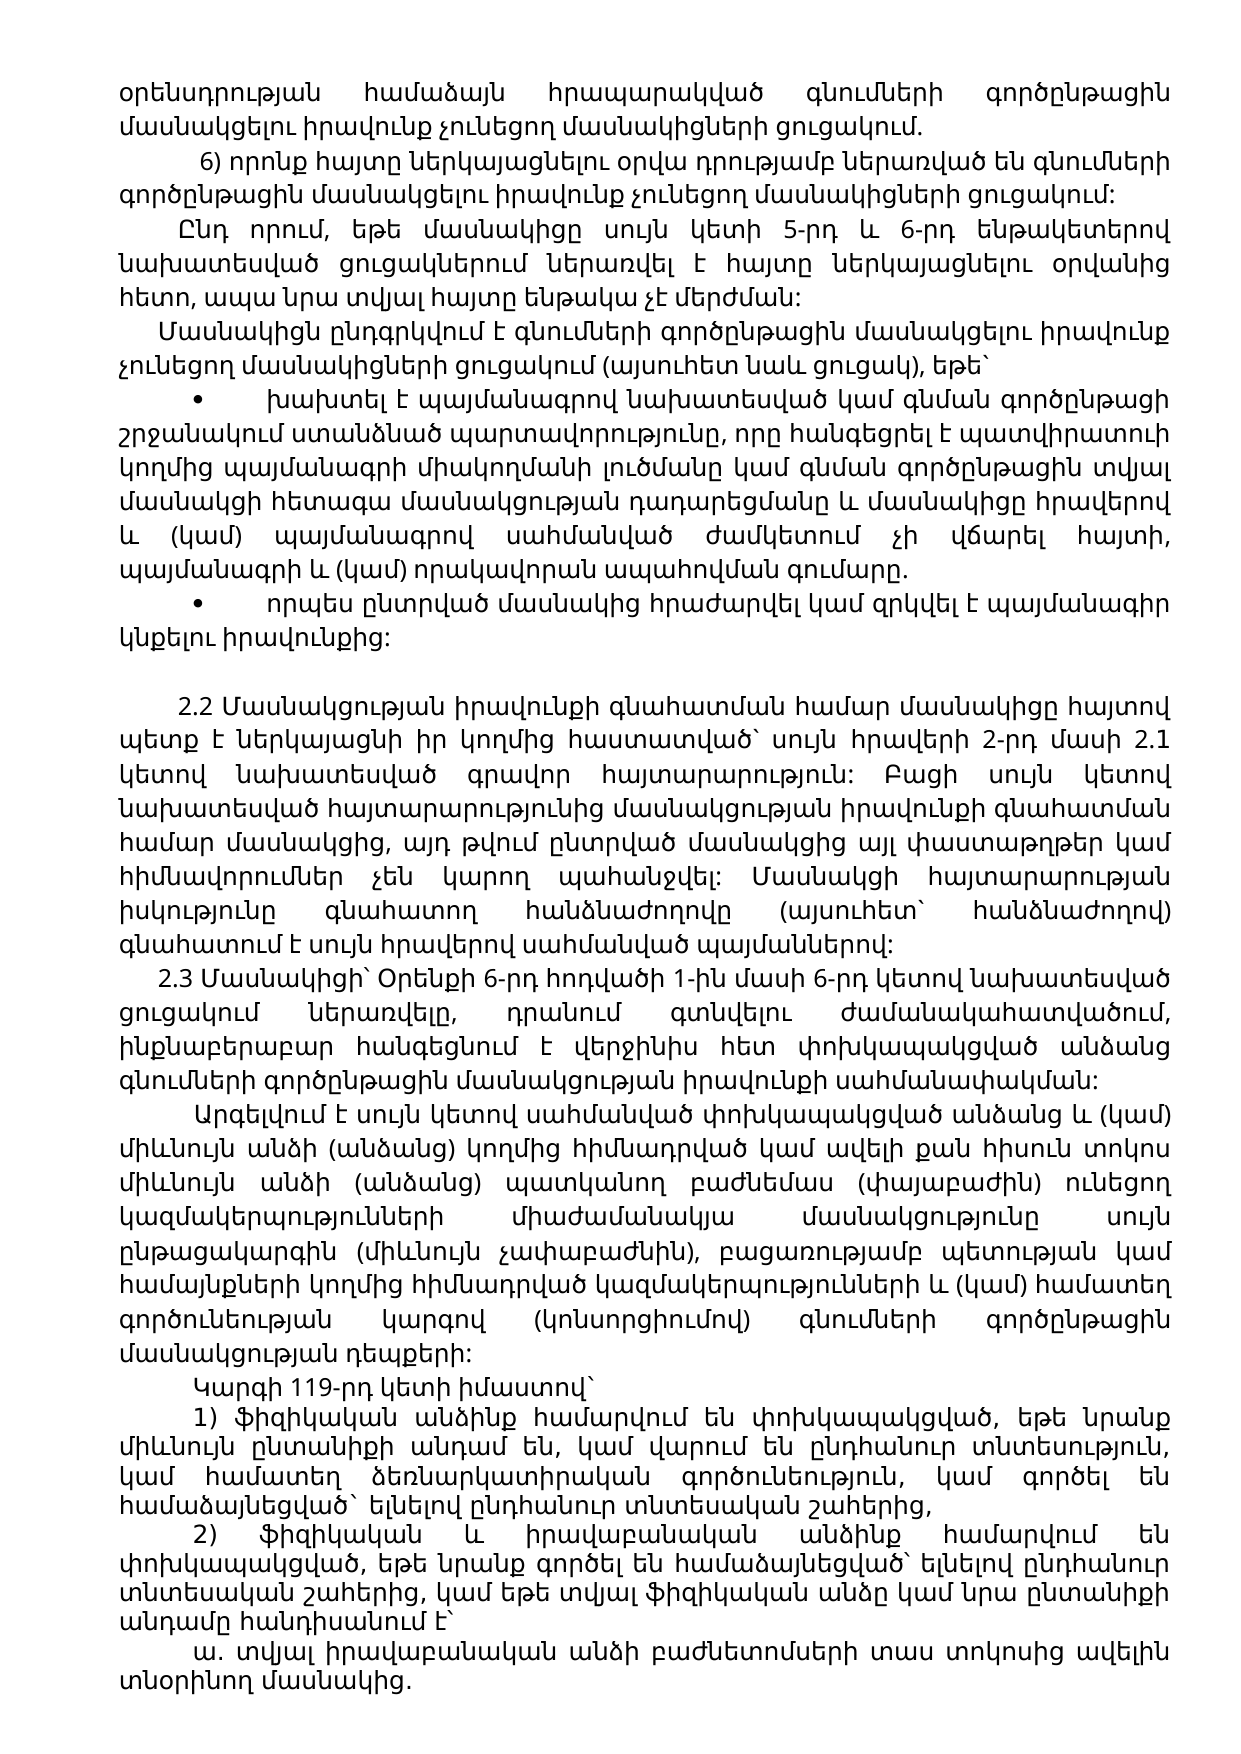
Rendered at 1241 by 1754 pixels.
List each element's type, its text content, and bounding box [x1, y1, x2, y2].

list խախտել է պայմանագրով նախատեսված կամ գնման գործընթացի շրջանակում ստանձնած պարտավորությունը, որը հանգեցրել է պատվիրատուի կողմից պայմանագրի միակողմանի լուծմանը կամ գնման գործընթացին տվյալ մասնակցի հետագա մասնակցության դադարեցմանը և մասնակիցը հրավերով և (կամ) պայմանագրով սահմանված ժամկետում չի վճարել հայտի, պայմանագրի և (կամ) որակավորան ապահովման գումարը. [118, 382, 1171, 586]
text Կարգի 119-րդ կետի իմաստով` [118, 1369, 1171, 1403]
text 1) ֆիզիկական անձինք համարվում են փոխկապակցված, եթե նրանք միևնույն ընտանիքի անդամ են, կամ վարում են ընդհանուր տնտեսություն, կամ համատեղ ձեռնարկատիրական գործունեություն, կամ գործել են համաձայնեցված` ելնելով ընդհանուր տնտեսական շահերից, [118, 1403, 1171, 1520]
text Մասնակիցն ընդգրկվում է գնումների գործընթացին մասնակցելու իրավունք չունեցող մասնակիցների ցուցակում (այսուհետ նաև ցուցակ), եթե` [118, 313, 1171, 382]
text 6) որոնք հայտը ներկայացնելու օրվա դրությամբ ներառված են գնումների գործընթացին մասնակցելու իրավունք չունեցող մասնակիցների ցուցակում: [118, 143, 1171, 211]
text Արգելվում է սույն կետով սահմանված փոխկապակցված անձանց և (կամ) միևնույն անձի (անձանց) կողմից հիմնադրված կամ ավելի քան հիսուն տոկոս միևնույն անձի (անձանց) պատկանող բաժնեմաս (փայաբաժին) ունեցող կազմակերպությունների միաժամանակյա մասնակցությունը սույն ընթացակարգին (միևնույն չափաբաժնին), բացառությամբ պետության կամ համայնքների կողմից հիմնադրված կազմակերպությունների և (կամ) համատեղ գործունեության կարգով (կոնսորցիումով) գնումների գործընթացին մասնակցության դեպքերի: [118, 1097, 1171, 1369]
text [118, 75, 1171, 143]
text 2.2 Մասնակցության իրավունքի գնահատման համար մասնակիցը հայտով պետք է ներկայացնի իր կողմից հաստատված` սույն հրավերի 2-րդ մասի 2.1 կետով նախատեսված գրավոր հայտարարություն: Բացի սույն կետով նախատեսված հայտարարությունից մասնակցության իրավունքի գնահատման համար մասնակցից, այդ թվում ընտրված մասնակցից այլ փաստաթղթեր կամ հիմնավորումներ չեն կարող պահանջվել: Մասնակցի հայտարարության իսկությունը գնահատող հանձնաժողովը (այսուհետ` հանձնաժողով) գնահատում է սույն հրավերով սահմանված պայմաններով: [118, 688, 1171, 961]
text ա. տվյալ իրավաբանական անձի բաժնետոմսերի տաս տոկոսից ավելին տնօրինող մասնակից. [118, 1637, 1171, 1695]
text 2) ֆիզիկական և իրավաբանական անձինք համարվում են փոխկապակցված, եթե նրանք գործել են համաձայնեցված՝ ելնելով ընդհանուր տնտեսական շահերից, կամ եթե տվյալ ֆիզիկական անձը կամ նրա ընտանիքի անդամը հանդիսանում է՝ [118, 1520, 1171, 1637]
text 2.3 Մասնակիցի՝ Օրենքի 6-րդ հոդվածի 1-ին մասի 6-րդ կետով նախատեսված ցուցակում ներառվելը, դրանում գտնվելու ժամանակահատվածում, ինքնաբերաբար հանգեցնում է վերջինիս հետ փոխկապակցված անձանց գնումների գործընթացին մասնակցության իրավունքի սահմանափակման: [118, 961, 1171, 1097]
text Ընդ որում, եթե մասնակիցը սույն կետի 5-րդ և 6-րդ ենթակետերով նախատեսված ցուցակներում ներառվել է հայտը ներկայացնելու օրվանից հետո, ապա նրա տվյալ հայտը ենթակա չէ մերժման: [118, 211, 1171, 313]
list որպես ընտրված մասնակից հրաժարվել կամ զրկվել է պայմանագիր կնքելու իրավունքից: [118, 586, 1171, 654]
